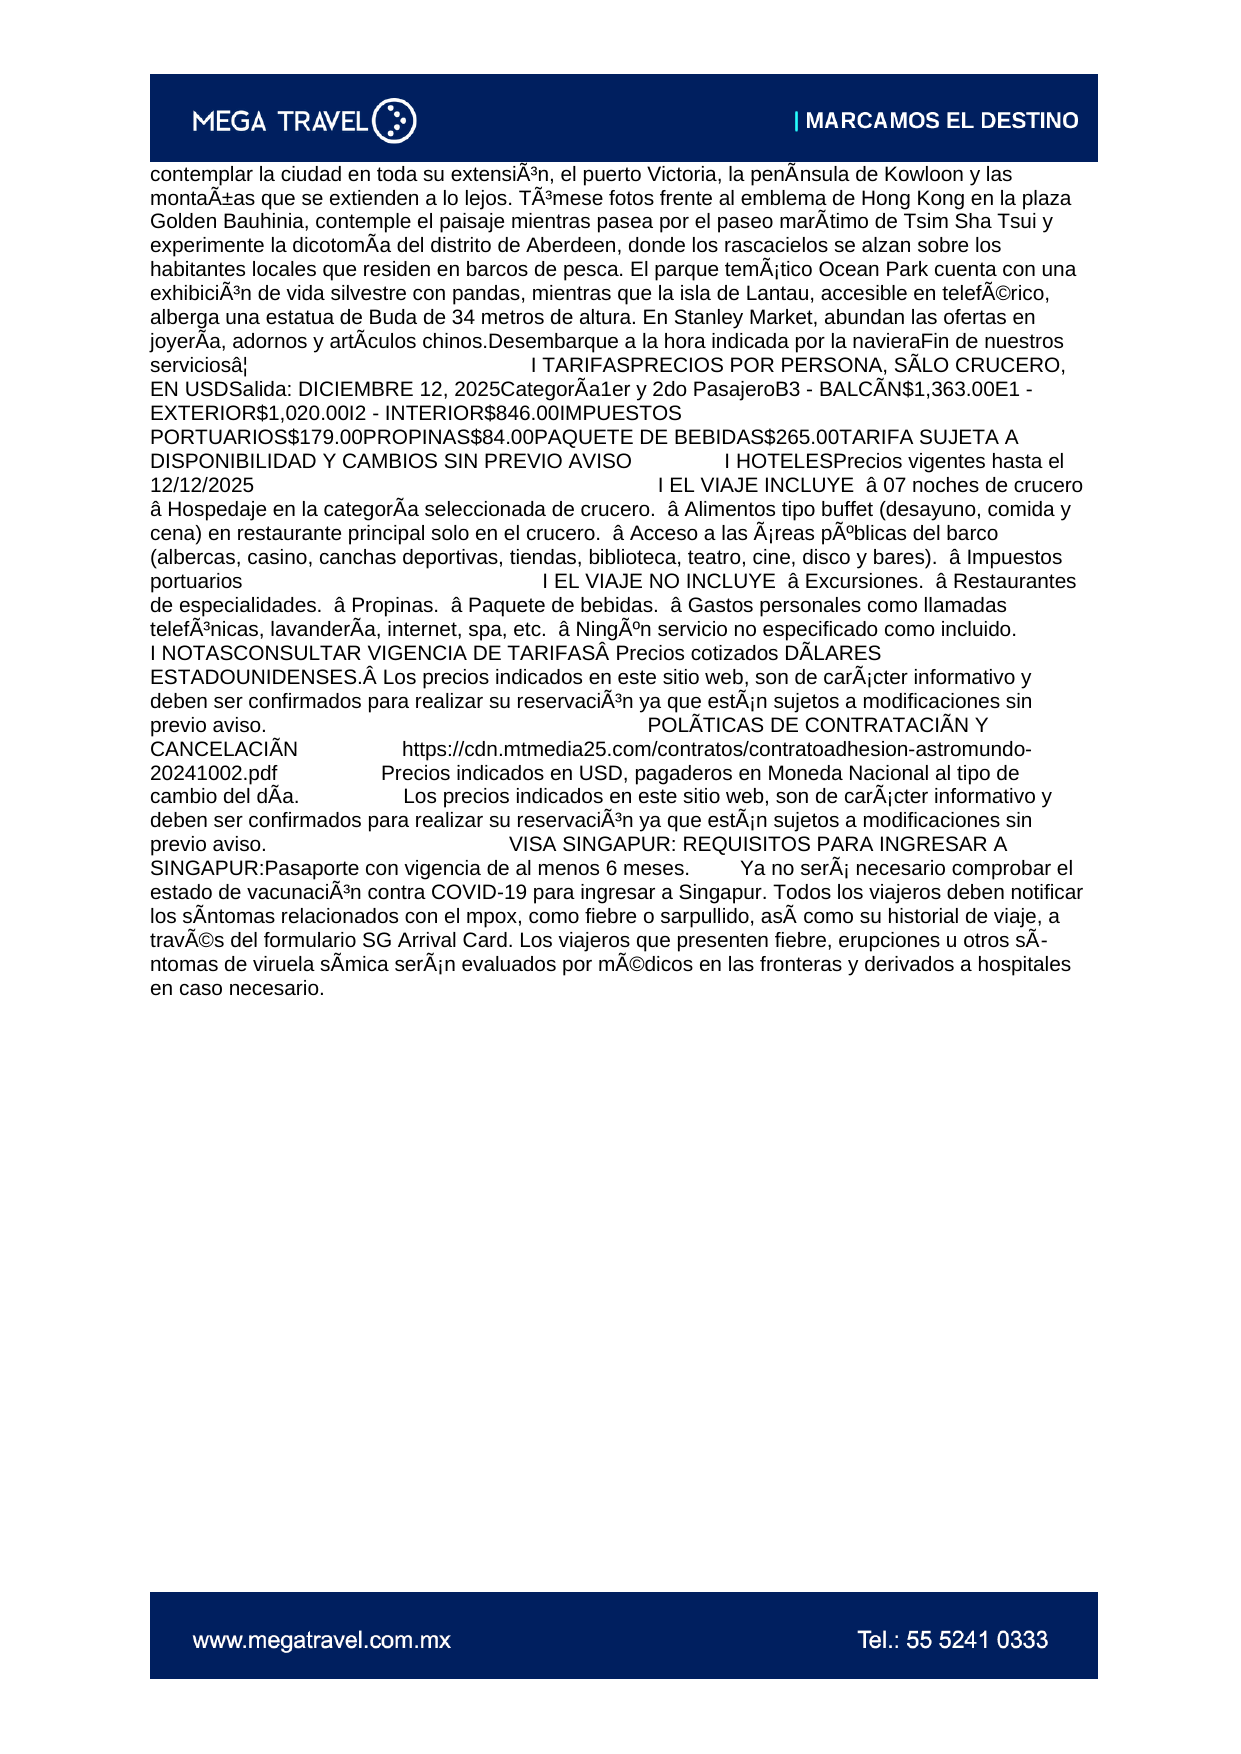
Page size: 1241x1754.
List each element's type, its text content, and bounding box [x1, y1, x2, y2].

picture [150, 1592, 1098, 1679]
picture [150, 74, 1098, 162]
